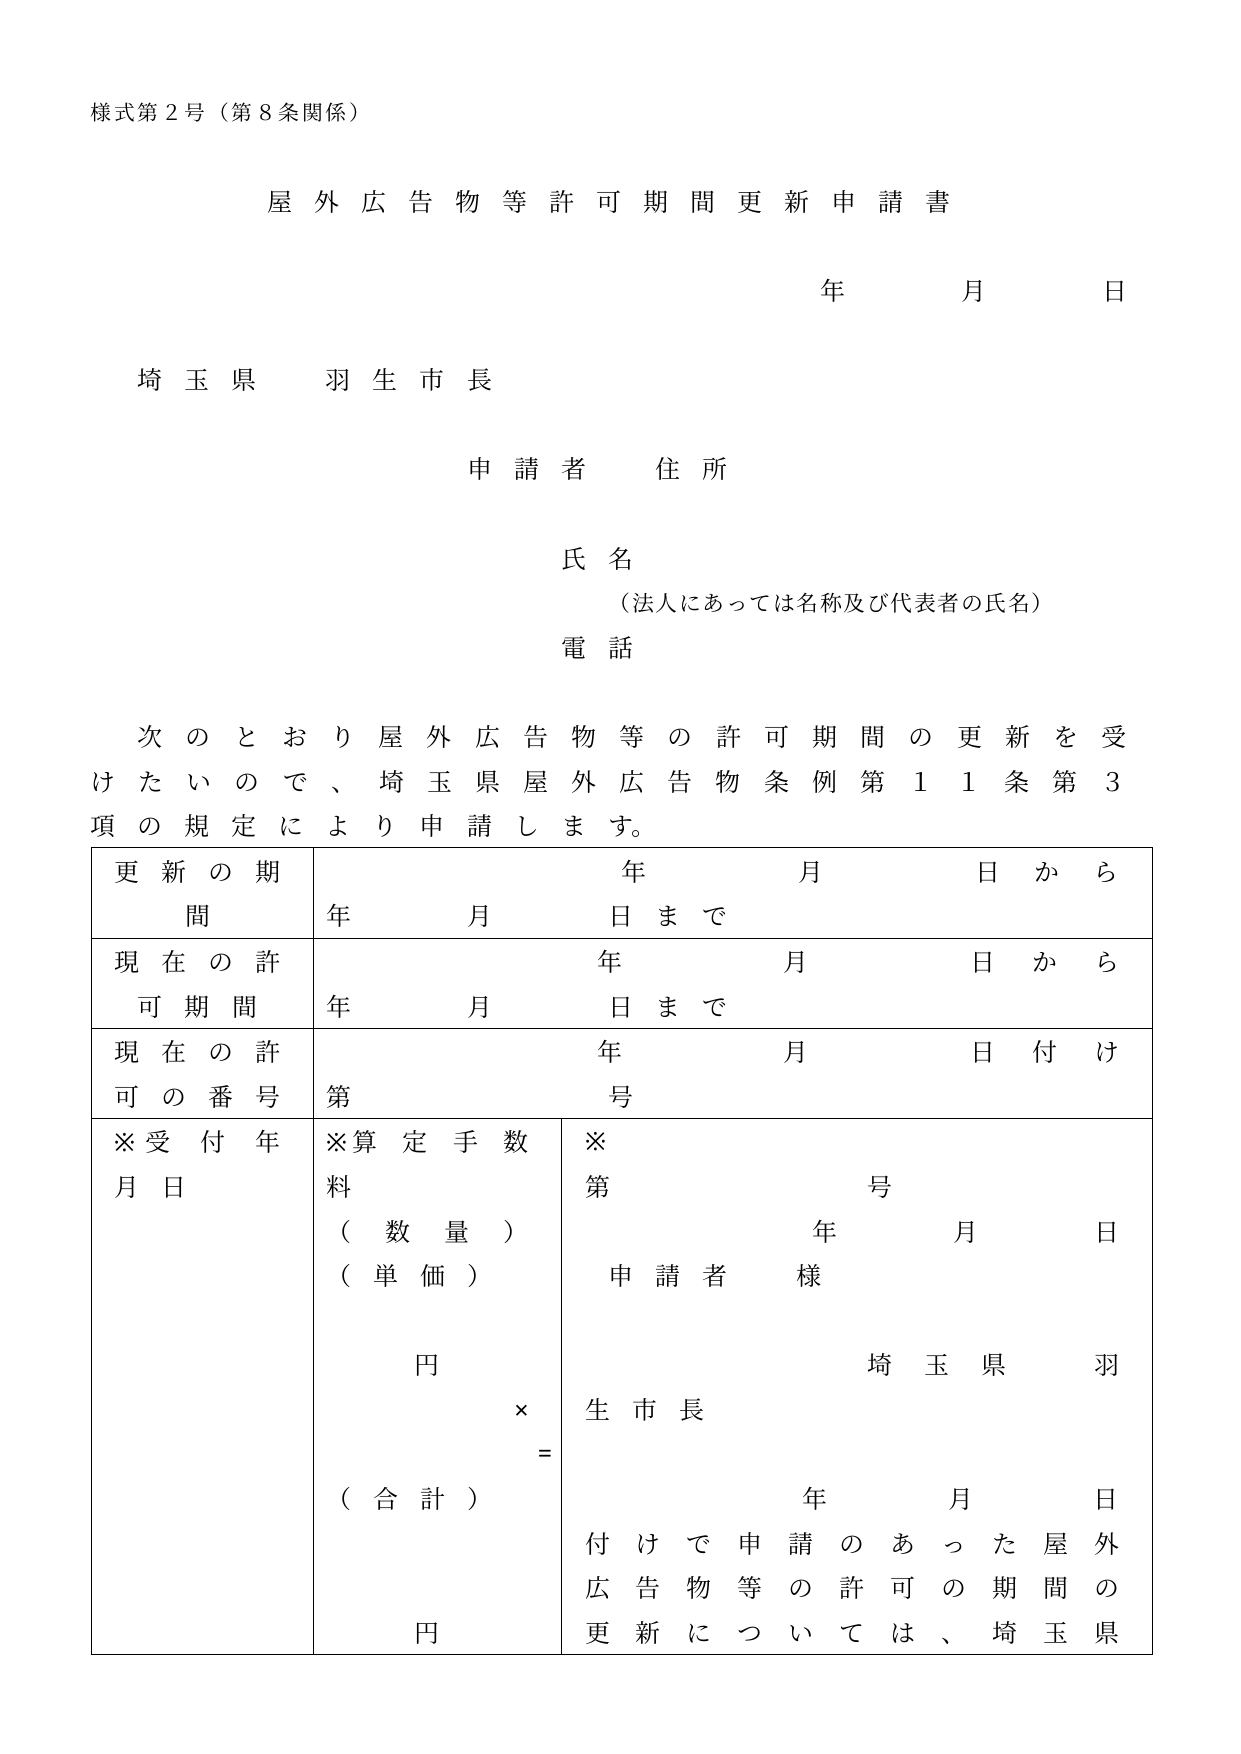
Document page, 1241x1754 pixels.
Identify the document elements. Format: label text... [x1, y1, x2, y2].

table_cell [314, 1119, 561, 1654]
text 埼玉県 羽生市長 [90, 357, 1150, 401]
table_cell 現在の許可の番号 [92, 1029, 313, 1118]
text 次のとおり屋外広告物等の許可期間の更新を受けたいので、埼玉県屋外広告物条例第１１条第３項の規定により申請します。 [90, 713, 1150, 847]
text 様式第２号（第８条関係） [90, 89, 1150, 134]
table_cell 現在の許可期間 [92, 939, 313, 1028]
text 氏名 [90, 535, 1150, 580]
table_cell ※受付年月日 [92, 1119, 313, 1654]
table_header 更新の期間 [92, 848, 313, 937]
table_header 年 月 日から 年 月 日まで [314, 848, 1152, 937]
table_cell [562, 1119, 1152, 1654]
text 申請者 住所 [90, 446, 1150, 491]
table_cell 年 月 日から 年 月 日まで [314, 939, 1152, 1028]
table_cell 年 月 日付け 第 号 [314, 1029, 1152, 1118]
text （法人にあっては名称及び代表者の氏名） [90, 580, 1150, 624]
text 屋外広告物等許可期間更新申請書 [90, 178, 1150, 223]
text 年 月 日 [90, 268, 1150, 312]
text 電話 [90, 624, 1150, 669]
